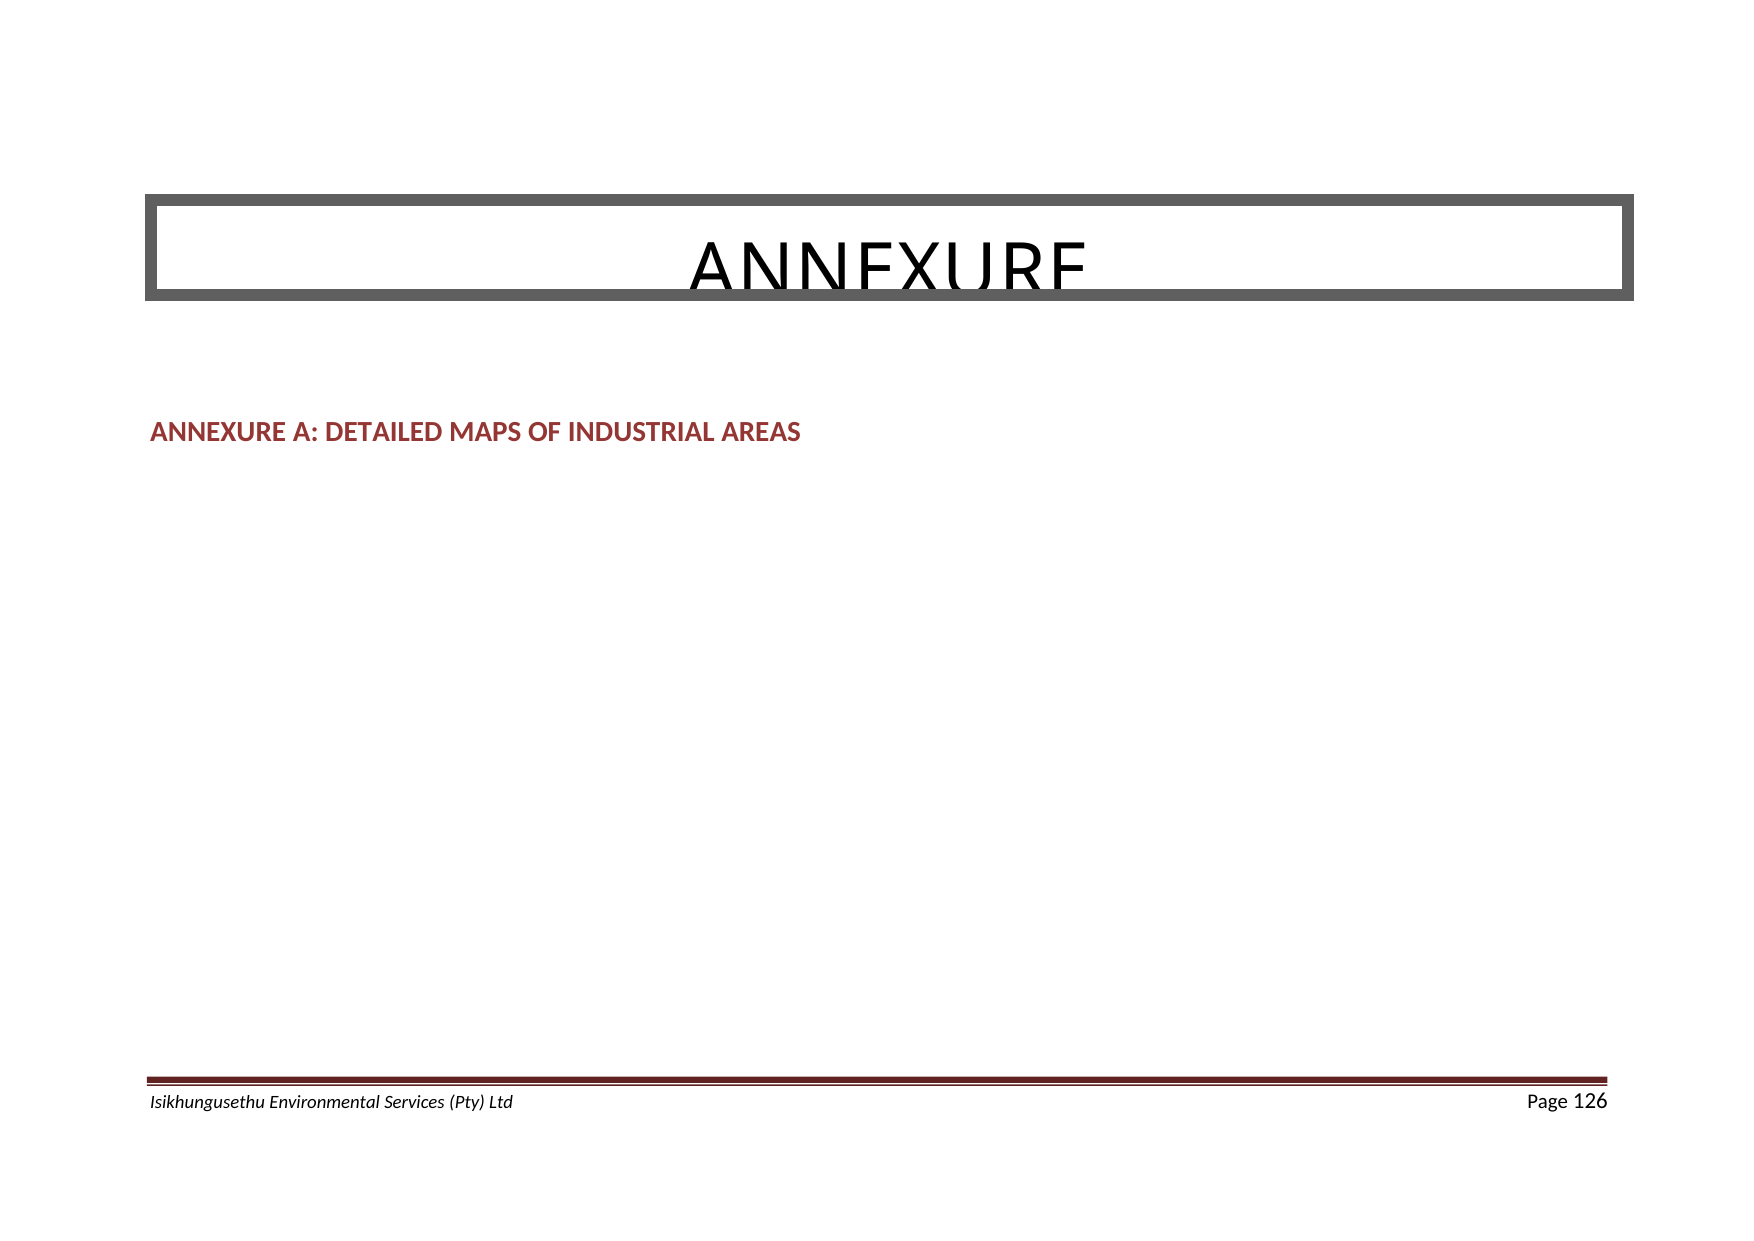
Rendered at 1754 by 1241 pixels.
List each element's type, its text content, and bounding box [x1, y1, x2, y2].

subtitle ANNEXURE A: DETAILED MAPS OF INDUSTRIAL AREAS [150, 413, 1641, 449]
